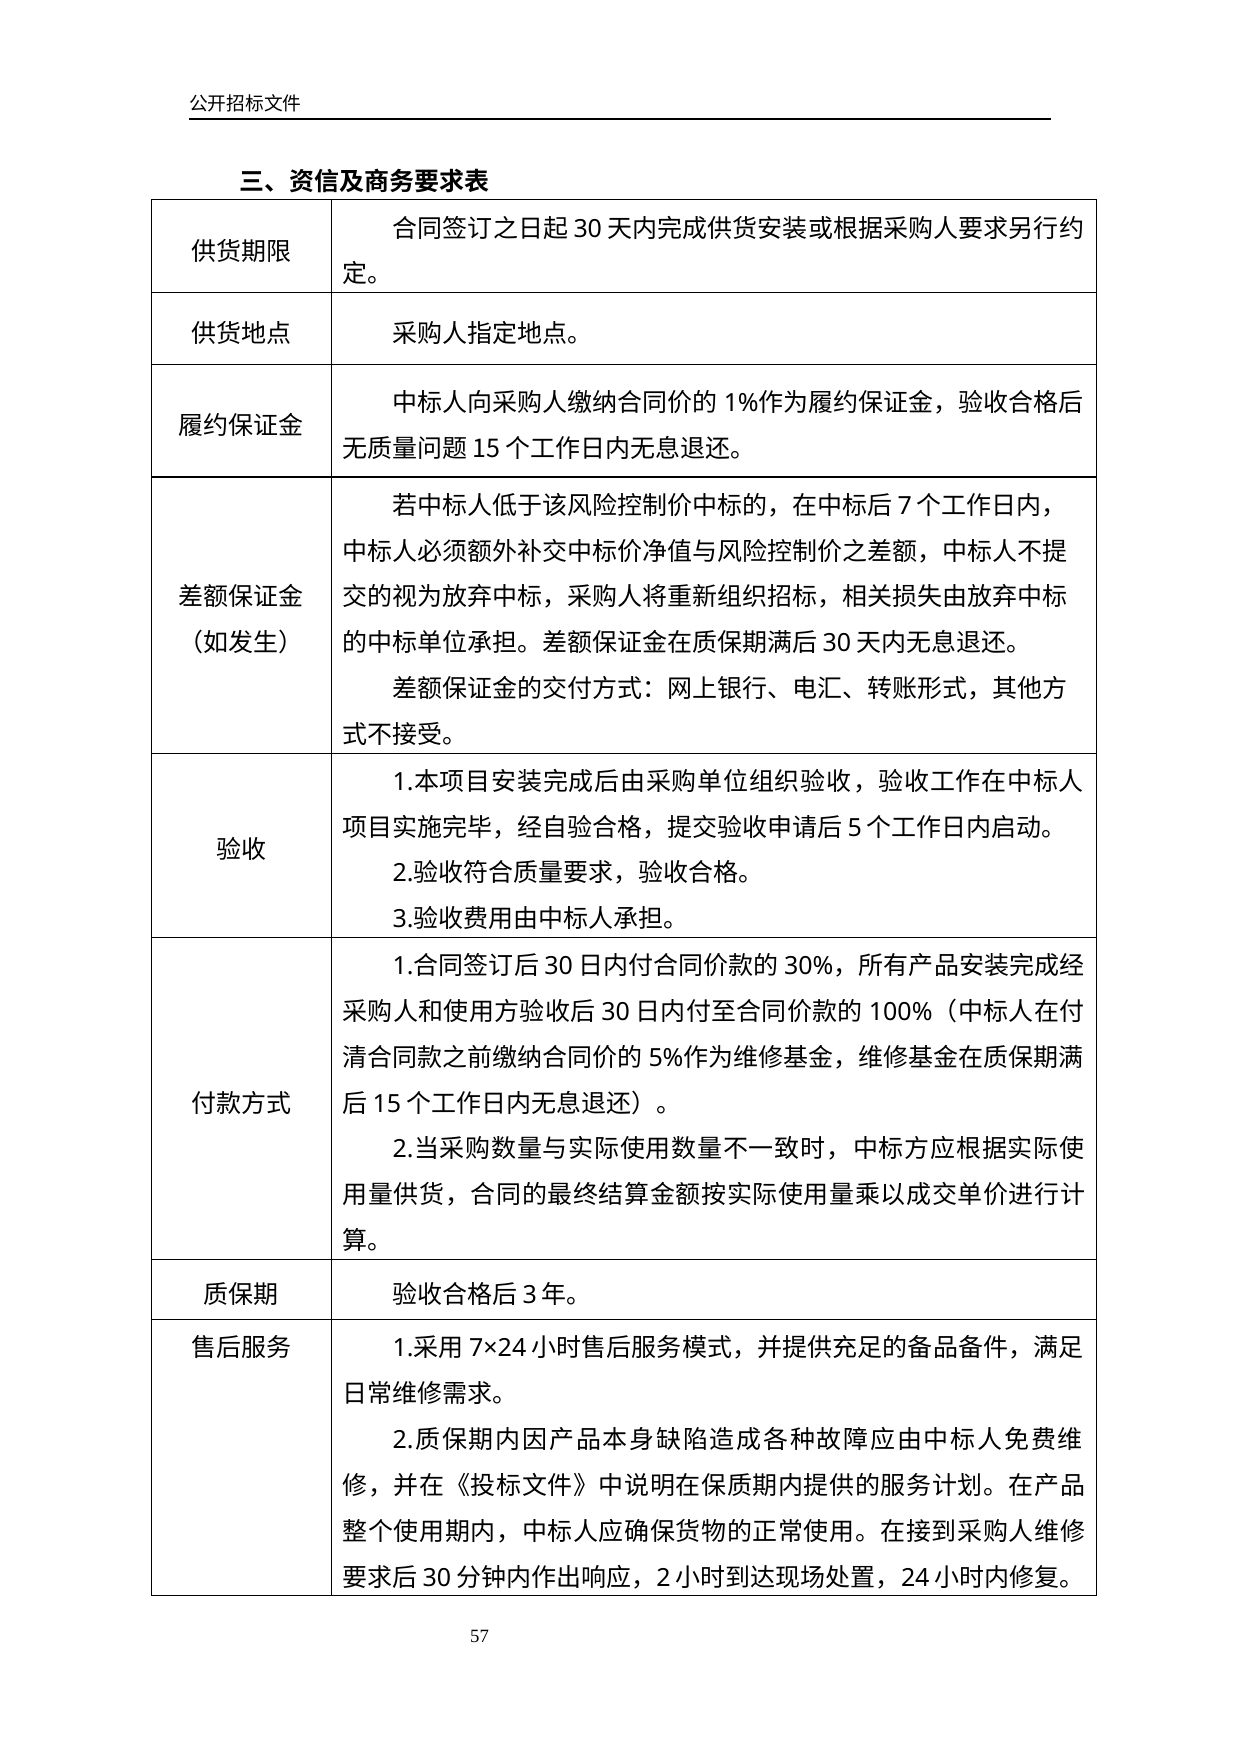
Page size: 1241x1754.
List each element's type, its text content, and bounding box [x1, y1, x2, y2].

table_cell 验收 [152, 754, 331, 937]
table_cell 质保期 [152, 1260, 331, 1319]
table_cell 差额保证金 （如发生） [152, 478, 331, 752]
table_cell 中标人向采购人缴纳合同价的1%作为履约保证金，验收合格后无质量问题15个工作日内无息退还。 [332, 365, 1096, 476]
table_cell 履约保证金 [152, 365, 331, 476]
table_cell 供货地点 [152, 293, 331, 364]
table_cell 采购人指定地点。 [332, 293, 1096, 364]
table_cell 1.合同签订后30日内付合同价款的30%，所有产品安装完成经采购人和使用方验收后30日内付至合同价款的100%（中标人在付清合同款之前缴纳合同价的5%作为维修基金，维修基金在质保期满后15个工作日内无息退还）。 2.当采购数量与实际使用数量不一致时，中标方应根据实际使用量供货，合同的最终结算金额按实际使用量乘以成交单价进行计算。 [332, 938, 1096, 1259]
table_header 合同签订之日起30天内完成供货安装或根据采购人要求另行约定。 [332, 200, 1096, 292]
table_header 供货期限 [152, 200, 331, 292]
text 三、资信及商务要求表 [189, 153, 1051, 199]
table_cell 售后服务 [152, 1320, 331, 1595]
table_cell 1.本项目安装完成后由采购单位组织验收，验收工作在中标人项目实施完毕，经自验合格，提交验收申请后5个工作日内启动。 2.验收符合质量要求，验收合格。 3.验收费用由中标人承担。 [332, 754, 1096, 937]
table_cell 若中标人低于该风险控制价中标的，在中标后7个工作日内，中标人必须额外补交中标价净值与风险控制价之差额，中标人不提交的视为放弃中标，采购人将重新组织招标，相关损失由放弃中标的中标单位承担。差额保证金在质保期满后30天内无息退还。 差额保证金的交付方式：网上银行、电汇、转账形式，其他方式不接受。 [332, 478, 1096, 752]
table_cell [332, 1320, 1096, 1595]
table_cell 验收合格后3年。 [332, 1260, 1096, 1319]
table_cell 付款方式 [152, 938, 331, 1259]
